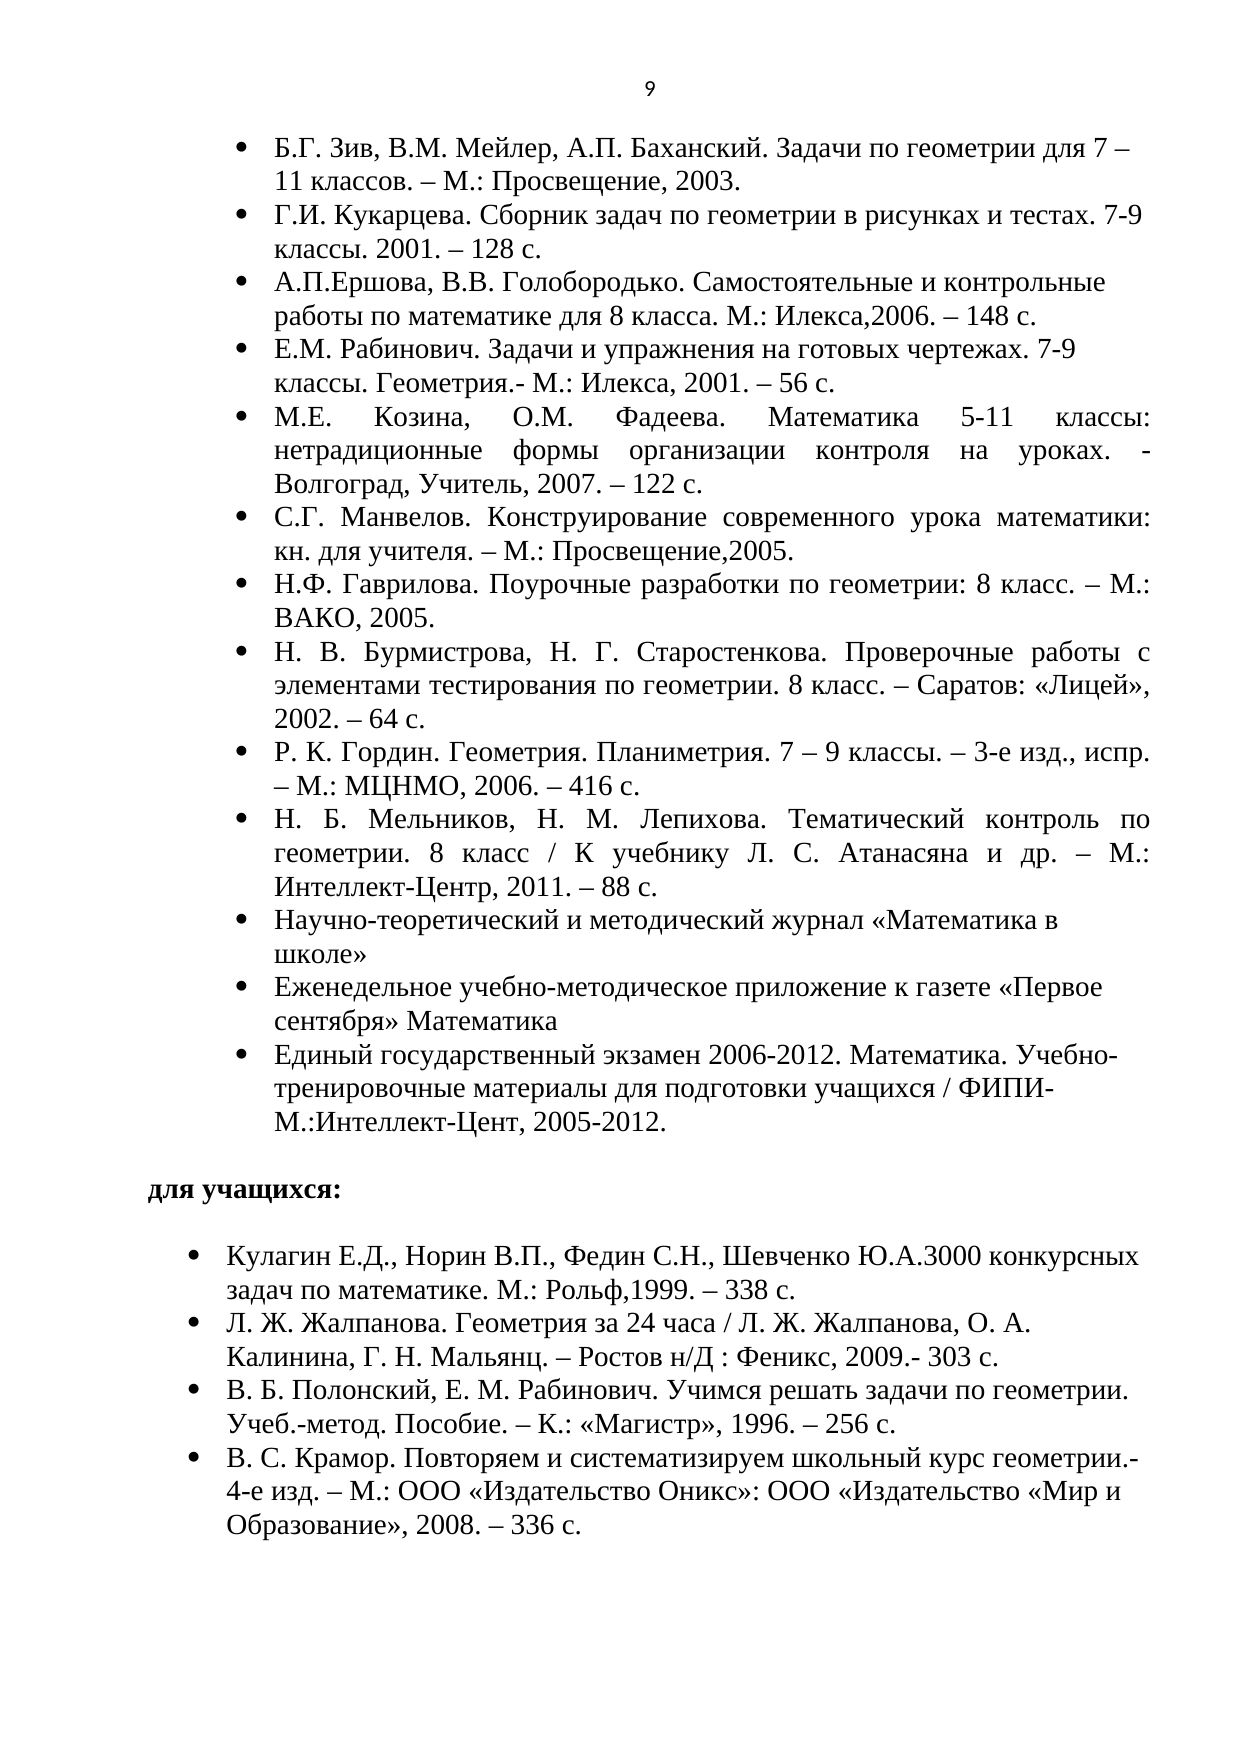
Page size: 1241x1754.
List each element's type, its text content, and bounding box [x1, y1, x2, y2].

list Научно-теоретический и методический журнал «Математика в школе» [236, 902, 1152, 969]
text для учащихся: [148, 1171, 1152, 1204]
list А.П.Ершова, В.В. Голобородько. Самостоятельные и контрольные работы по математике для 8 класса. М.: Илекса,2006. – 148 с. [236, 264, 1152, 331]
list Н.Ф. Гаврилова. Поурочные разработки по геометрии: 8 класс. – М.: ВАКО, 2005. [236, 567, 1152, 634]
list Н. В. Бурмистрова, Н. Г. Старостенкова. Проверочные работы с элементами тестирования по геометрии. 8 класс. – Саратов: «Лицей», 2002. – 64 с. [236, 634, 1152, 734]
list Н. Б. Мельников, Н. М. Лепихова. Тематический контроль по геометрии. 8 класс / К учебнику Л. С. Атанасяна и др. – М.: Интеллект-Центр, 2011. – 88 с. [236, 802, 1152, 902]
list Кулагин Е.Д., Норин В.П., Федин С.Н., Шевченко Ю.А.3000 конкурсных задач по математике. М.: Рольф,1999. – 338 с. [189, 1238, 1152, 1305]
list Р. К. Гордин. Геометрия. Планиметрия. 7 – 9 классы. – 3-е изд., испр. – М.: МЦНМО, 2006. – 416 с. [236, 734, 1152, 802]
list М.Е. Козина, О.М. Фадеева. Математика 5-11 классы: нетрадиционные формы организации контроля на уроках. - Волгоград, Учитель, 2007. – 122 с. [236, 399, 1152, 499]
list Е.М. Рабинович. Задачи и упражнения на готовых чертежах. 7-9 классы. Геометрия.- М.: Илекса, 2001. – 56 с. [236, 331, 1152, 399]
list С.Г. Манвелов. Конструирование современного урока математики: кн. для учителя. – М.: Просвещение,2005. [236, 499, 1152, 567]
list Еженедельное учебно-методическое приложение к газете «Первое сентября» Математика [236, 969, 1152, 1037]
list Г.И. Кукарцева. Сборник задач по геометрии в рисунках и тестах. 7-9 классы. 2001. – 128 с. [236, 197, 1152, 264]
list Л. Ж. Жалпанова. Геометрия за 24 часа / Л. Ж. Жалпанова, О. А. Калинина, Г. Н. Мальянц. – Ростов н/Д : Феникс, 2009.- 303 с. [189, 1305, 1152, 1372]
list В. Б. Полонский, Е. М. Рабинович. Учимся решать задачи по геометрии. Учеб.-метод. Пособие. – К.: «Магистр», 1996. – 256 с. [189, 1372, 1152, 1440]
list В. С. Крамор. Повторяем и систематизируем школьный курс геометрии.- 4-е изд. – М.: ООО «Издательство Оникс»: ООО «Издательство «Мир и Образование», 2008. – 336 с. [189, 1440, 1152, 1540]
list Единый государственный экзамен 2006-2012. Математика. Учебно-тренировочные материалы для подготовки учащихся / ФИПИ-М.:Интеллект-Цент, 2005-2012. [236, 1037, 1152, 1137]
list Б.Г. Зив, В.М. Мейлер, А.П. Баханский. Задачи по геометрии для 7 – 11 классов. – М.: Просвещение, 2003. [236, 130, 1152, 197]
